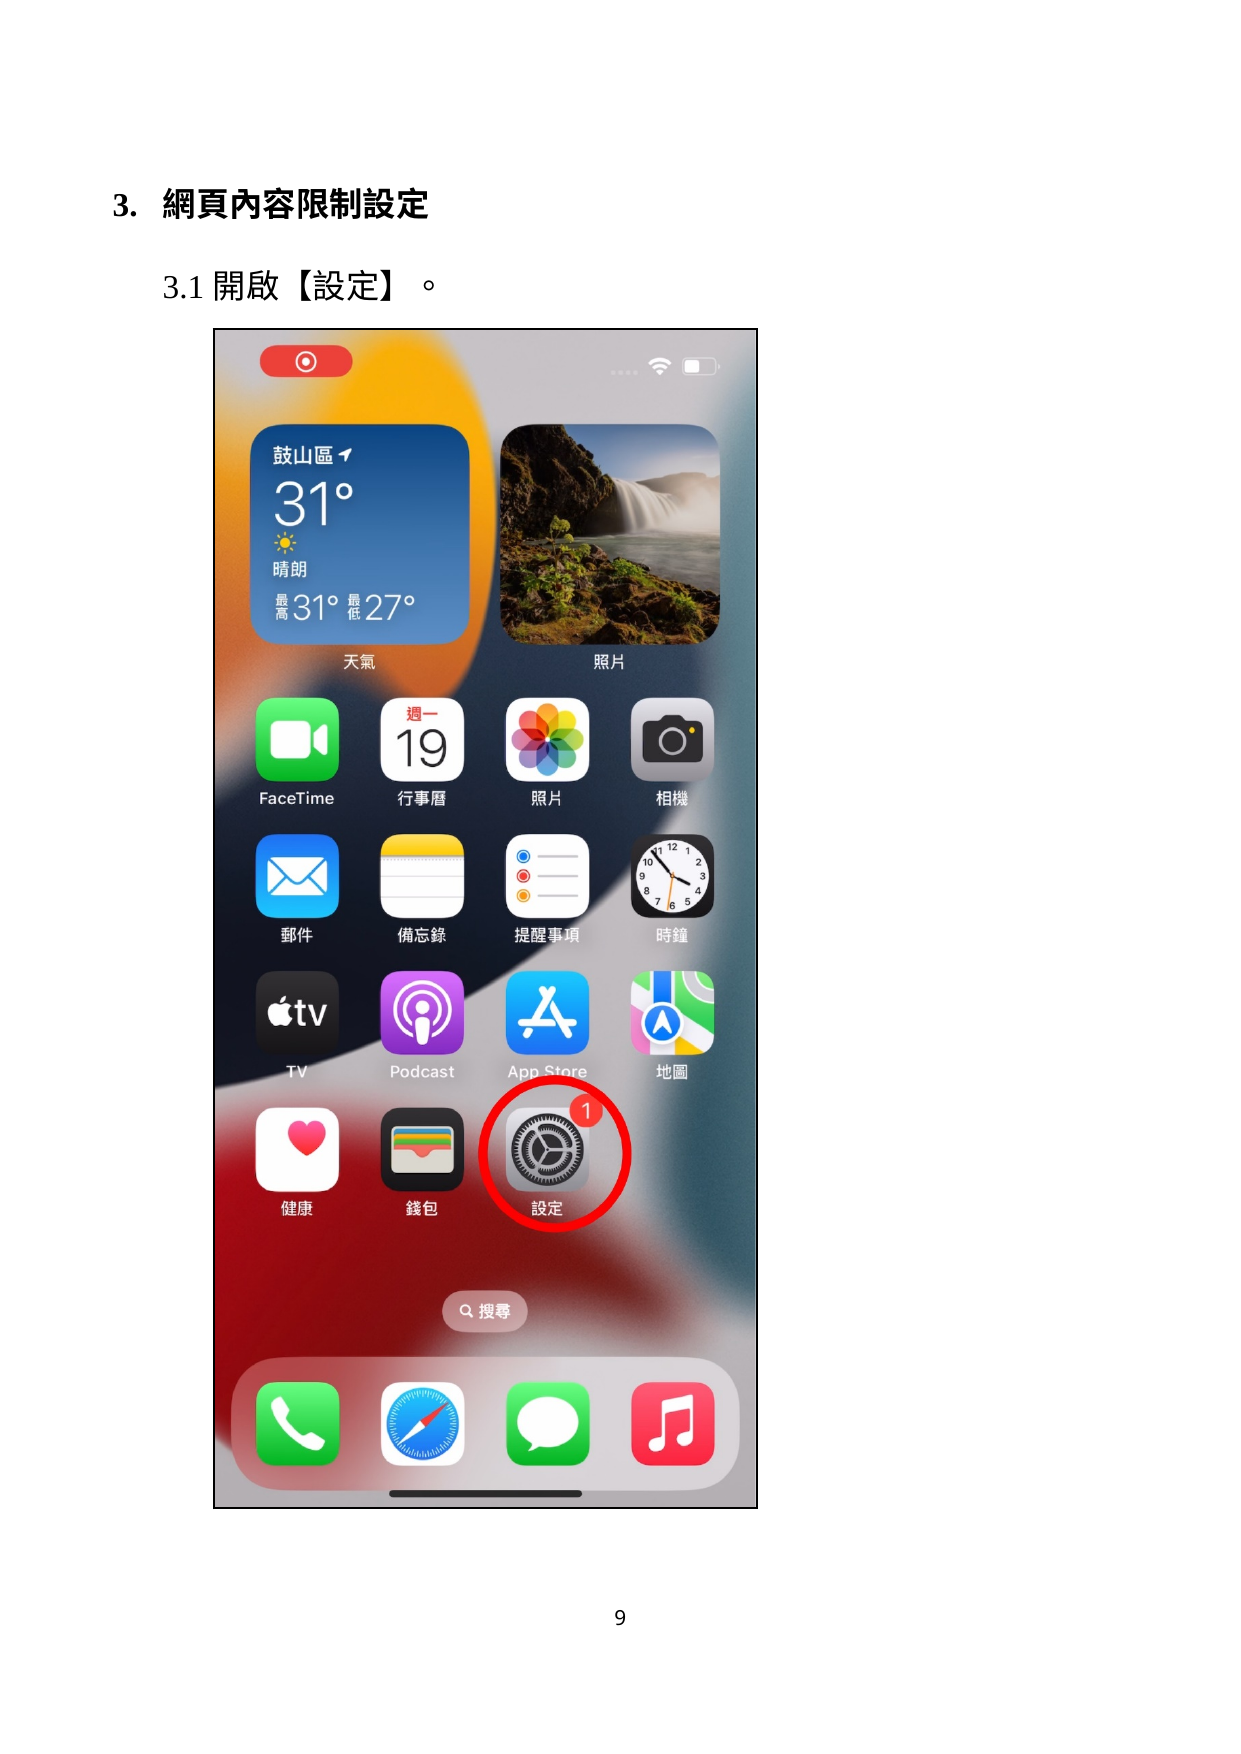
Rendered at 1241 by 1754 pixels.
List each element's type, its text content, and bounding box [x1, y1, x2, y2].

list 網頁內容限制設定 [112, 164, 1128, 239]
list 開啟【設定】。 [162, 246, 1128, 321]
picture [215, 330, 756, 1507]
